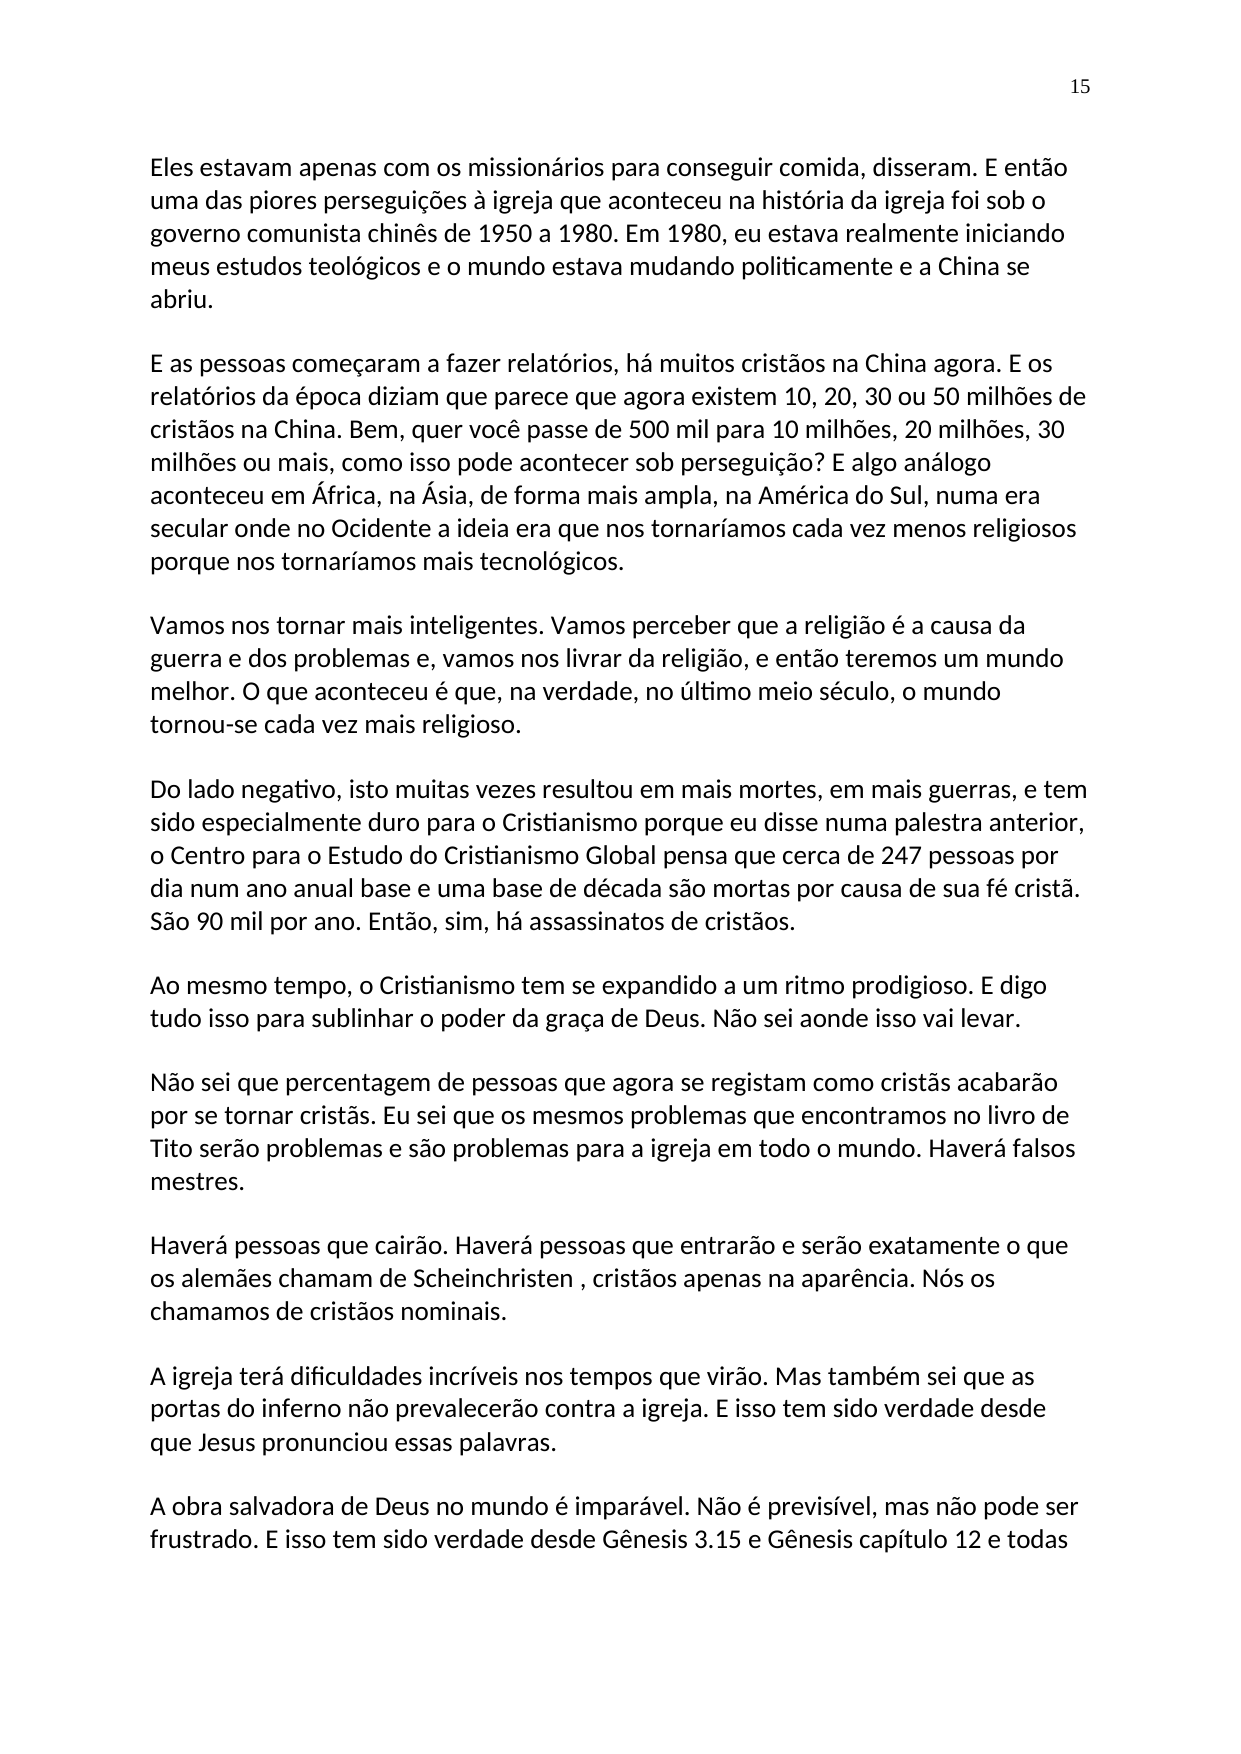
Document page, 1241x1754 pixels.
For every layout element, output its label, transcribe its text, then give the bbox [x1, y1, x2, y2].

text E as pessoas começaram a fazer relatórios, há muitos cristãos na China agora. E os relatórios da época diziam que parece que agora existem 10, 20, 30 ou 50 milhões de cristãos na China. Bem, quer você passe de 500 mil para 10 milhões, 20 milhões, 30 milhões ou mais, como isso pode acontecer sob perseguição? E algo análogo aconteceu em África, na Ásia, de forma mais ampla, na América do Sul, numa era secular onde no Ocidente a ideia era que nos tornaríamos cada vez menos religiosos porque nos tornaríamos mais tecnológicos. [150, 346, 1090, 577]
text A igreja terá dificuldades incríveis nos tempos que virão. Mas também sei que as portas do inferno não prevalecerão contra a igreja. E isso tem sido verdade desde que Jesus pronunciou essas palavras. [150, 1359, 1090, 1458]
text Do lado negativo, isto muitas vezes resultou em mais mortes, em mais guerras, e tem sido especialmente duro para o Cristianismo porque eu disse numa palestra anterior, o Centro para o Estudo do Cristianismo Global pensa que cerca de 247 pessoas por dia num ano anual base e uma base de década são mortas por causa de sua fé cristã. São 90 mil por ano. Então, sim, há assassinatos de cristãos. [150, 772, 1090, 937]
text Haverá pessoas que cairão. Haverá pessoas que entrarão e serão exatamente o que os alemães chamam de Scheinchristen , cristãos apenas na aparência. Nós os chamamos de cristãos nominais. [150, 1228, 1090, 1327]
text Eles estavam apenas com os missionários para conseguir comida, disseram. E então uma das piores perseguições à igreja que aconteceu na história da igreja foi sob o governo comunista chinês de 1950 a 1980. Em 1980, eu estava realmente iniciando meus estudos teológicos e o mundo estava mudando politicamente e a China se abriu. [150, 150, 1090, 315]
text Vamos nos tornar mais inteligentes. Vamos perceber que a religião é a causa da guerra e dos problemas e, vamos nos livrar da religião, e então teremos um mundo melhor. O que aconteceu é que, na verdade, no último meio século, o mundo tornou-se cada vez mais religioso. [150, 608, 1090, 741]
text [150, 1489, 1090, 1555]
text Ao mesmo tempo, o Cristianismo tem se expandido a um ritmo prodigioso. E digo tudo isso para sublinhar o poder da graça de Deus. Não sei aonde isso vai levar. [150, 968, 1090, 1034]
text Não sei que percentagem de pessoas que agora se registam como cristãs acabarão por se tornar cristãs. Eu sei que os mesmos problemas que encontramos no livro de Tito serão problemas e são problemas para a igreja em todo o mundo. Haverá falsos mestres. [150, 1065, 1090, 1197]
